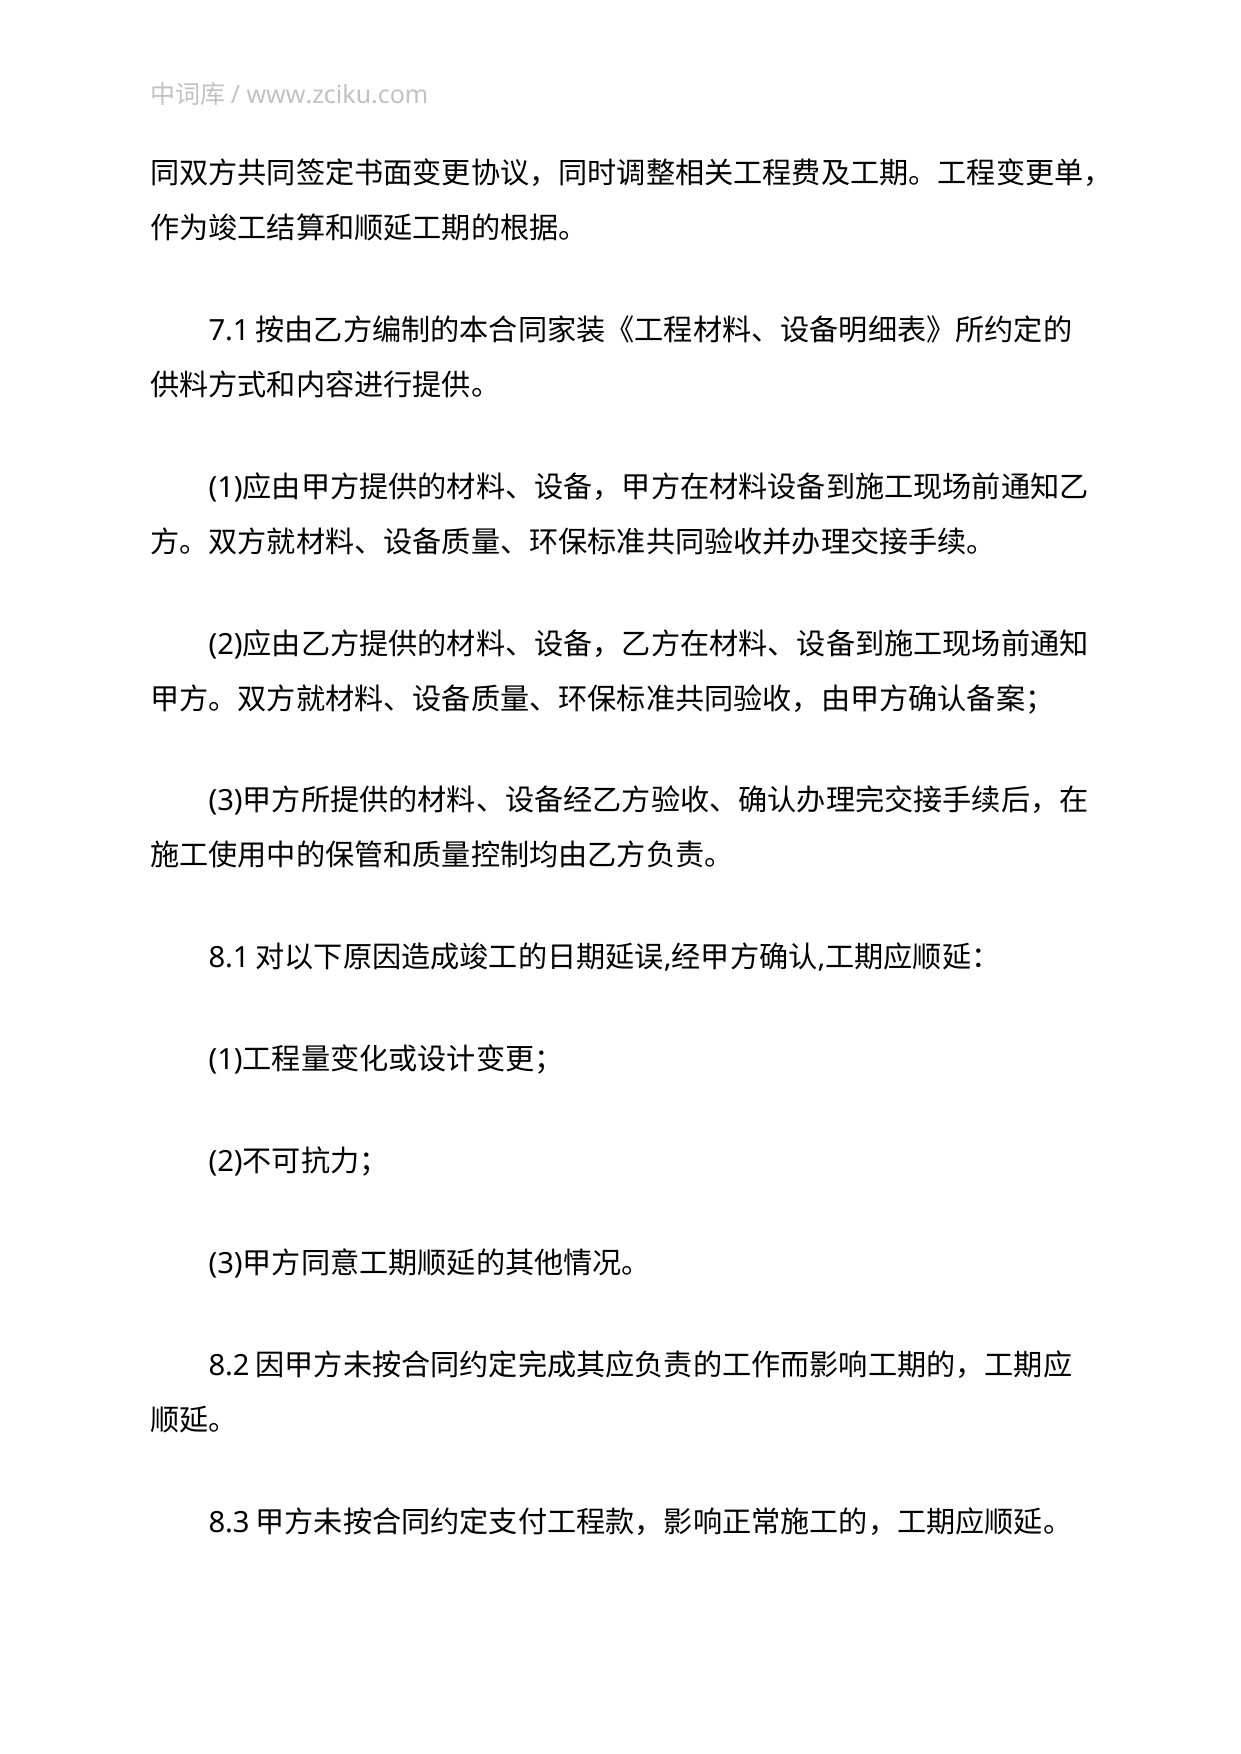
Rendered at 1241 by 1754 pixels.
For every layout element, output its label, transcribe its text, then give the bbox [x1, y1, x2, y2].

text (2)不可抗力； [150, 1138, 1090, 1180]
text 8.1对以下原因造成竣工的日期延误,经甲方确认,工期应顺延： [150, 934, 1090, 976]
text (3)甲方所提供的材料、设备经乙方验收、确认办理完交接手续后，在施工使用中的保管和质量控制均由乙方负责。 [150, 777, 1090, 874]
text 8.3甲方未按合同约定支付工程款，影响正常施工的，工期应顺延。 [150, 1498, 1090, 1541]
text 7.1按由乙方编制的本合同家装《工程材料、设备明细表》所约定的供料方式和内容进行提供。 [150, 307, 1090, 404]
text (1)工程量变化或设计变更； [150, 1036, 1090, 1078]
text 8.2因甲方未按合同约定完成其应负责的工作而影响工期的，工期应顺延。 [150, 1342, 1090, 1439]
text (2)应由乙方提供的材料、设备，乙方在材料、设备到施工现场前通知甲方。双方就材料、设备质量、环保标准共同验收，由甲方确认备案； [150, 620, 1090, 717]
text (3)甲方同意工期顺延的其他情况。 [150, 1240, 1090, 1282]
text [150, 150, 1090, 247]
text (1)应由甲方提供的材料、设备，甲方在材料设备到施工现场前通知乙方。双方就材料、设备质量、环保标准共同验收并办理交接手续。 [150, 463, 1090, 561]
